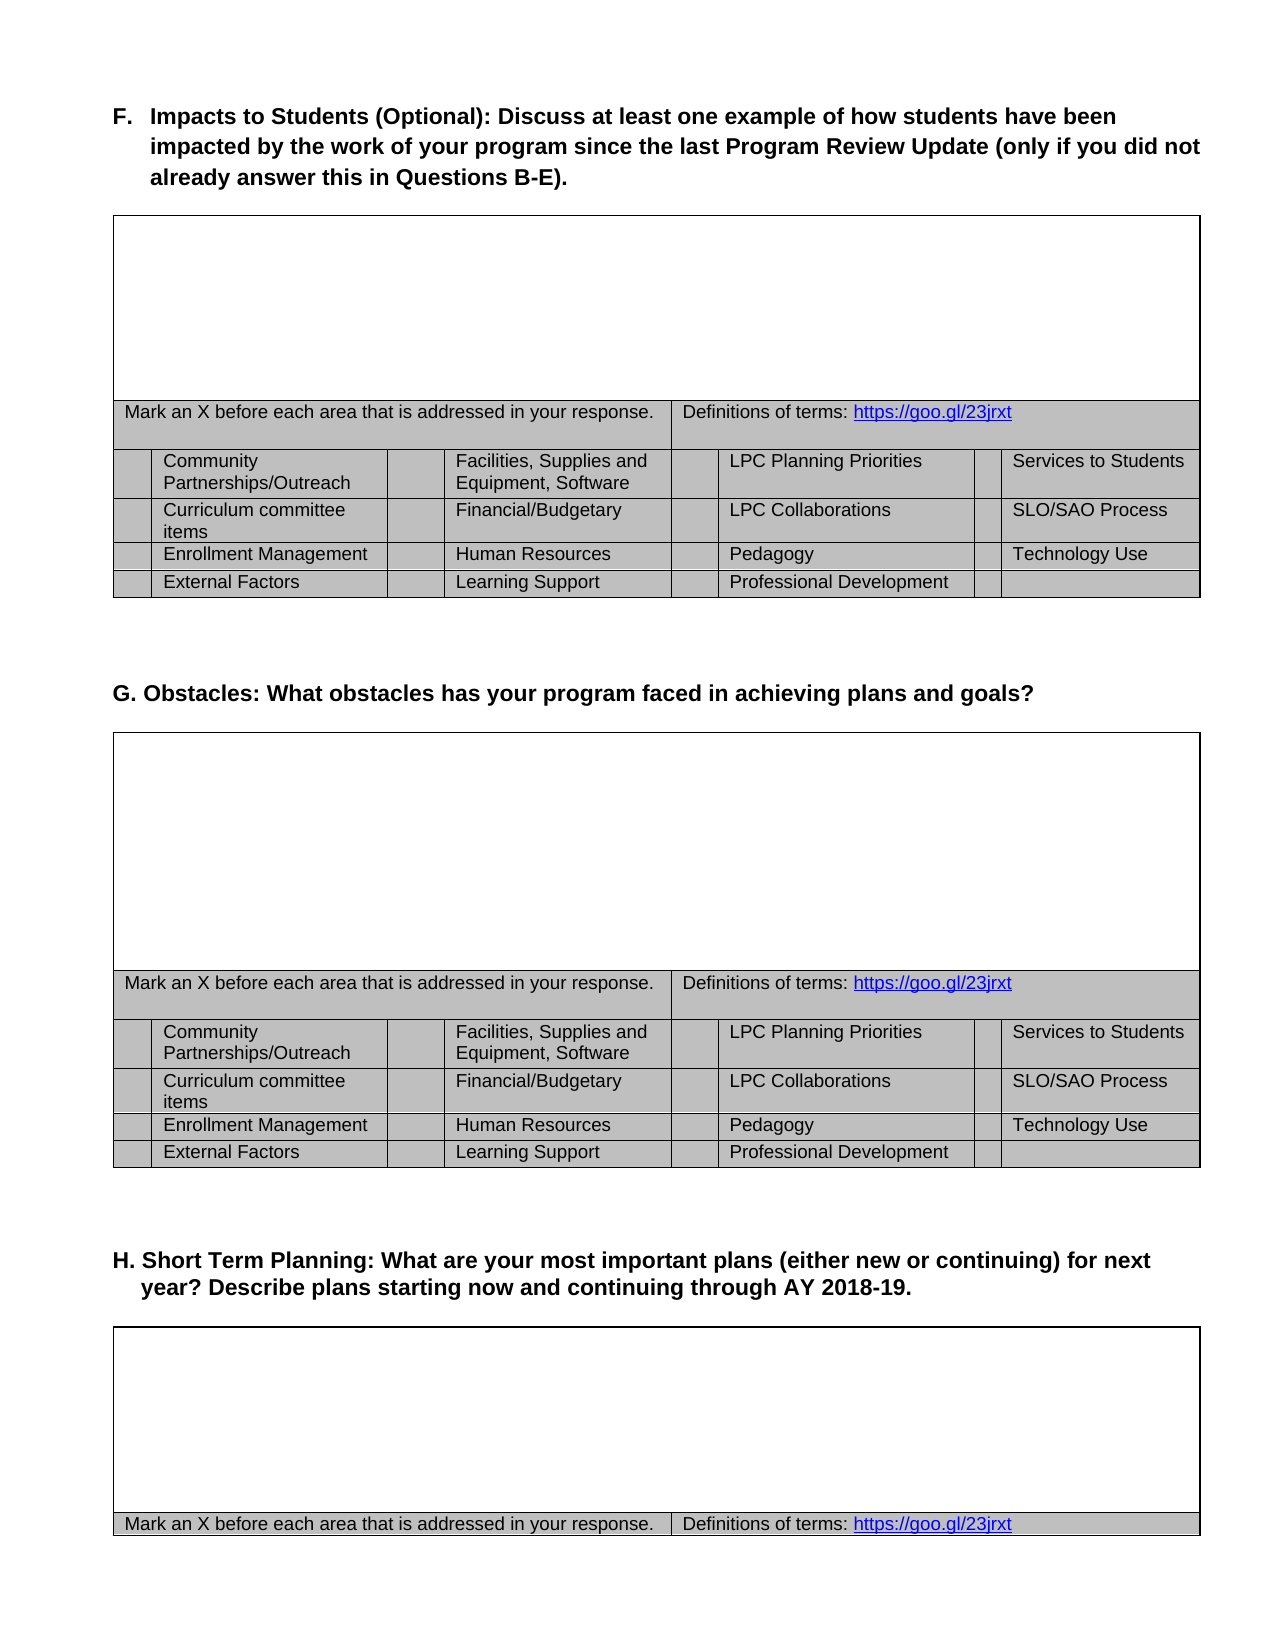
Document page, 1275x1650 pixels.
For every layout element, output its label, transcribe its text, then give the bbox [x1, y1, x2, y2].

table_cell [114, 571, 151, 597]
table_cell Technology Use [1002, 543, 1199, 569]
table_cell [975, 1020, 1001, 1068]
table_cell [114, 450, 151, 498]
table_cell Financial/Budgetary [445, 1069, 671, 1112]
table_cell SLO/SAO Process [1002, 499, 1199, 542]
list Impacts to Students (Optional): Discuss at least one example of how students have been impacted by the work of your program since the last Program Review Update (only if you did not already answer this in Questions B-E). [112, 103, 1209, 190]
table_cell [388, 499, 444, 542]
table_cell LPC Collaborations [719, 499, 974, 542]
table_cell Enrollment Management [152, 543, 387, 569]
table_cell [388, 543, 444, 569]
table_cell [114, 499, 151, 542]
table_cell Facilities, Supplies and Equipment, Software [445, 450, 671, 498]
table_cell SLO/SAO Process [1002, 1069, 1199, 1112]
table_cell External Factors [152, 1141, 387, 1167]
table_cell [114, 1020, 151, 1068]
table_cell Services to Students [1002, 450, 1199, 498]
table_cell Definitions of terms: https://goo.gl/23jrxt [672, 401, 1199, 449]
table_header [114, 216, 1199, 400]
table_cell Mark an X before each area that is addressed in your response. [114, 401, 671, 449]
text H. Short Term Planning: What are your most important plans (either new or continuing) for next year? Describe plans starting now and continuing through AY 2018-19. [112, 1247, 1209, 1300]
table_cell Enrollment Management [152, 1114, 387, 1140]
text G. Obstacles: What obstacles has your program faced in achieving plans and goals? [112, 679, 1209, 706]
table_cell Financial/Budgetary [445, 499, 671, 542]
table_cell Curriculum committee items [152, 1069, 387, 1112]
table_cell Mark an X before each area that is addressed in your response. [114, 971, 671, 1019]
table_cell [388, 571, 444, 597]
table_cell [672, 1020, 718, 1068]
table_cell [672, 499, 718, 542]
table_cell [114, 1114, 151, 1140]
table_cell Learning Support [445, 571, 671, 597]
table_cell LPC Planning Priorities [719, 1020, 974, 1068]
table_cell [975, 450, 1001, 498]
table_cell Human Resources [445, 543, 671, 569]
table_cell Community Partnerships/Outreach [152, 1020, 387, 1068]
table_cell [975, 499, 1001, 542]
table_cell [672, 1513, 1199, 1534]
table_header [114, 1328, 1199, 1512]
table_cell [672, 571, 718, 597]
table_cell [114, 1069, 151, 1112]
table_cell [1002, 1141, 1199, 1167]
table_cell Technology Use [1002, 1114, 1199, 1140]
table_cell Human Resources [445, 1114, 671, 1140]
table_cell [114, 1141, 151, 1167]
table_cell Curriculum committee items [152, 499, 387, 542]
table_cell [975, 1141, 1001, 1167]
table_cell Professional Development [719, 1141, 974, 1167]
table_cell [672, 1141, 718, 1167]
table_cell [672, 1069, 718, 1112]
table_cell Services to Students [1002, 1020, 1199, 1068]
table_cell [975, 571, 1001, 597]
table_cell [388, 1141, 444, 1167]
table_cell [975, 1114, 1001, 1140]
table_cell [388, 1020, 444, 1068]
table_cell [388, 450, 444, 498]
table_cell LPC Collaborations [719, 1069, 974, 1112]
table_cell [672, 450, 718, 498]
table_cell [114, 1513, 671, 1534]
table_cell External Factors [152, 571, 387, 597]
table_cell Professional Development [719, 571, 974, 597]
table_cell [1002, 571, 1199, 597]
table_cell Pedagogy [719, 1114, 974, 1140]
table_cell Pedagogy [719, 543, 974, 569]
table_cell [388, 1114, 444, 1140]
table_header [114, 733, 1199, 970]
table_cell [114, 543, 151, 569]
table_cell [672, 1114, 718, 1140]
table_cell Community Partnerships/Outreach [152, 450, 387, 498]
table_cell Learning Support [445, 1141, 671, 1167]
table_cell LPC Planning Priorities [719, 450, 974, 498]
table_cell Definitions of terms: https://goo.gl/23jrxt [672, 971, 1199, 1019]
table_cell Facilities, Supplies and Equipment, Software [445, 1020, 671, 1068]
table_cell [388, 1069, 444, 1112]
table_cell [672, 543, 718, 569]
table_cell [975, 1069, 1001, 1112]
table_cell [975, 543, 1001, 569]
